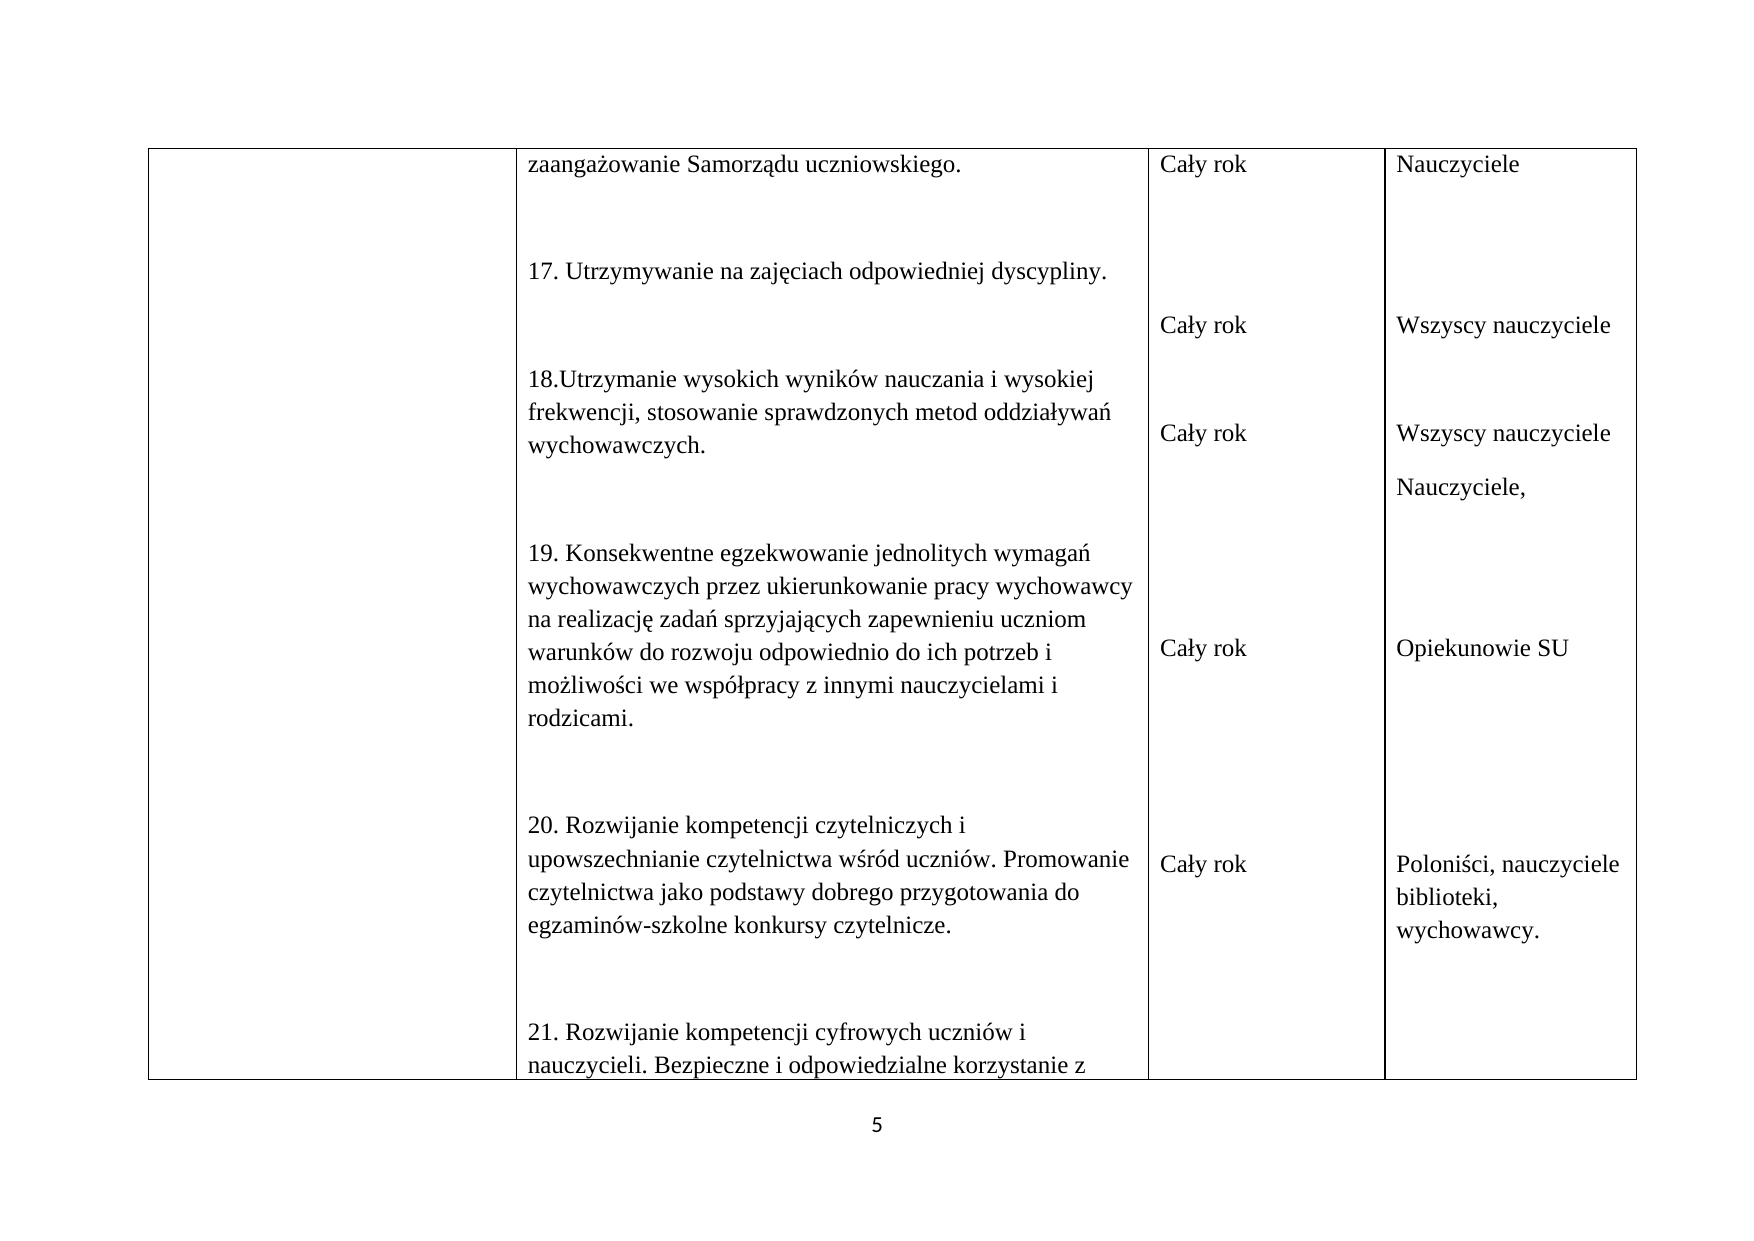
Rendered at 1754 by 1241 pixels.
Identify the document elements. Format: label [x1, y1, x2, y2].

table_cell [517, 149, 1148, 1079]
table_cell [1149, 149, 1384, 1079]
table_cell [149, 149, 516, 1079]
table_cell [1386, 149, 1636, 1079]
